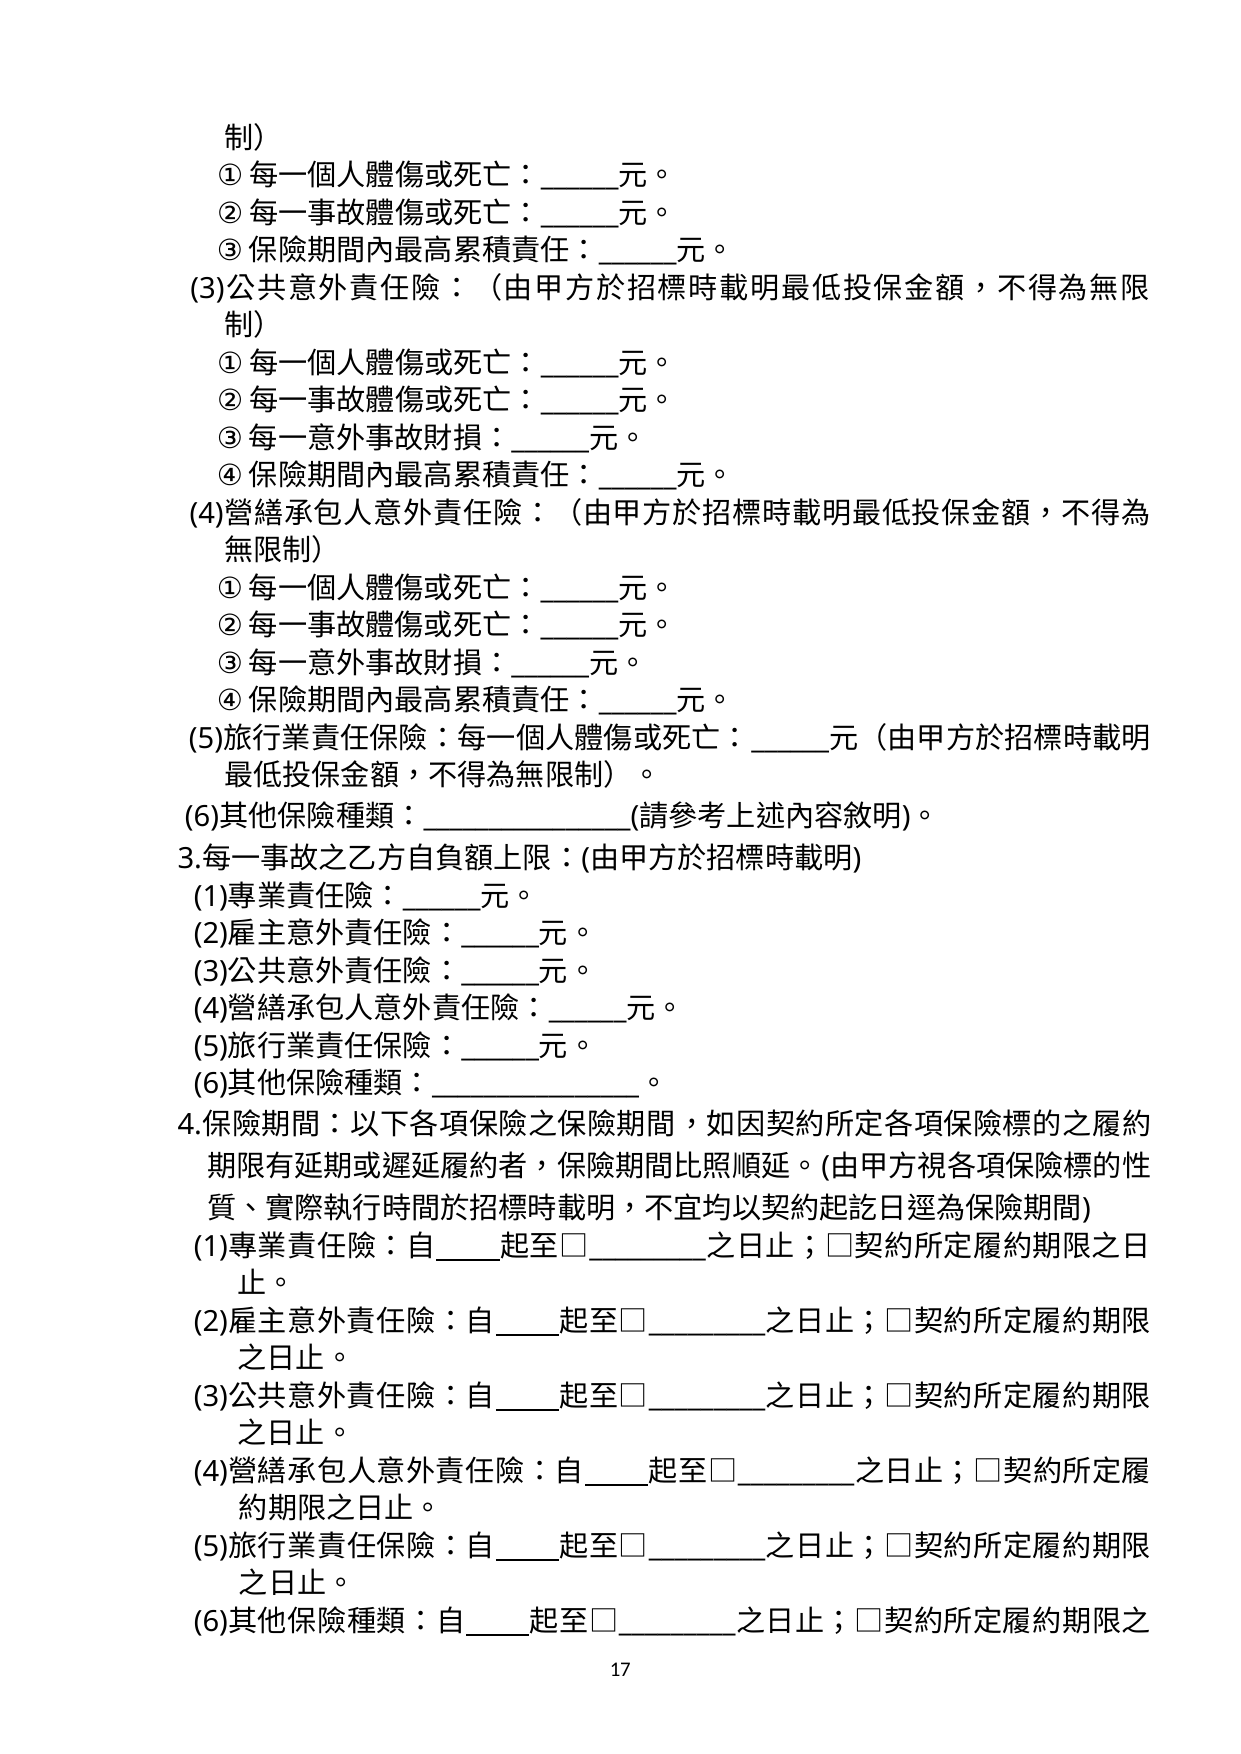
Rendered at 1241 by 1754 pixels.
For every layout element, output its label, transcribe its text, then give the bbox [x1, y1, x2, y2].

text ④保險期間內最高累積責任：______元。 [217, 681, 1152, 718]
text (2)雇主意外責任險：______元。 [193, 914, 1152, 951]
text (3)公共意外責任險：（由甲方於招標時載明最低投保金額，不得為無限制） [181, 268, 1152, 343]
text ③保險期間內最高累積責任：______元。 [217, 231, 1152, 268]
text (2)雇主意外責任險：自 起至□_________之日止；□契約所定履約期限之日止。 [193, 1301, 1152, 1376]
text (4)營繕承包人意外責任險：______元。 [193, 989, 1152, 1026]
text (1)專業責任險：______元。 [193, 876, 1152, 914]
text 4.保險期間：以下各項保險之保險期間，如因契約所定各項保險標的之履約期限有延期或遲延履約者，保險期間比照順延。(由甲方視各項保險標的性質、實際執行時間於招標時載明，不宜均以契約起訖日逕為保險期間) [177, 1101, 1152, 1226]
text ①每一個人體傷或死亡：______元。 [217, 156, 1152, 193]
text (3)公共意外責任險：______元。 [193, 951, 1152, 989]
text 3.每一事故之乙方自負額上限：(由甲方於招標時載明) [177, 835, 1152, 876]
text (4)營繕承包人意外責任險：自 起至□_________之日止；□契約所定履約期限之日止。 [193, 1451, 1152, 1526]
text ①每一個人體傷或死亡：______元。 [217, 343, 1152, 381]
text (6)其他保險種類：________________。 [193, 1064, 1152, 1101]
text (5)旅行業責任保險：每一個人體傷或死亡：______元（由甲方於招標時載明最低投保金額，不得為無限制）。 [181, 718, 1152, 793]
text (1)專業責任險：自 起至□_________之日止；□契約所定履約期限之日止。 [193, 1226, 1152, 1301]
text (3)公共意外責任險：自 起至□_________之日止；□契約所定履約期限之日止。 [193, 1376, 1152, 1451]
text (5)旅行業責任保險：自 起至□_________之日止；□契約所定履約期限之日止。 [193, 1526, 1152, 1601]
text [181, 118, 1152, 156]
text ②每一事故體傷或死亡：______元。 [217, 606, 1152, 643]
text ②每一事故體傷或死亡：______元。 [217, 381, 1152, 418]
text (4)營繕承包人意外責任險：（由甲方於招標時載明最低投保金額，不得為無限制） [181, 493, 1152, 568]
text ④保險期間內最高累積責任：______元。 [217, 456, 1152, 493]
text ③每一意外事故財損：______元。 [217, 418, 1152, 456]
text ③每一意外事故財損：______元。 [217, 643, 1152, 681]
text (6)其他保險種類：________________(請參考上述內容敘明)。 [177, 793, 1152, 835]
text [193, 1601, 1152, 1639]
text ①每一個人體傷或死亡：______元。 [217, 568, 1152, 606]
text ②每一事故體傷或死亡：______元。 [217, 193, 1152, 231]
text (5)旅行業責任保險：______元。 [193, 1026, 1152, 1064]
